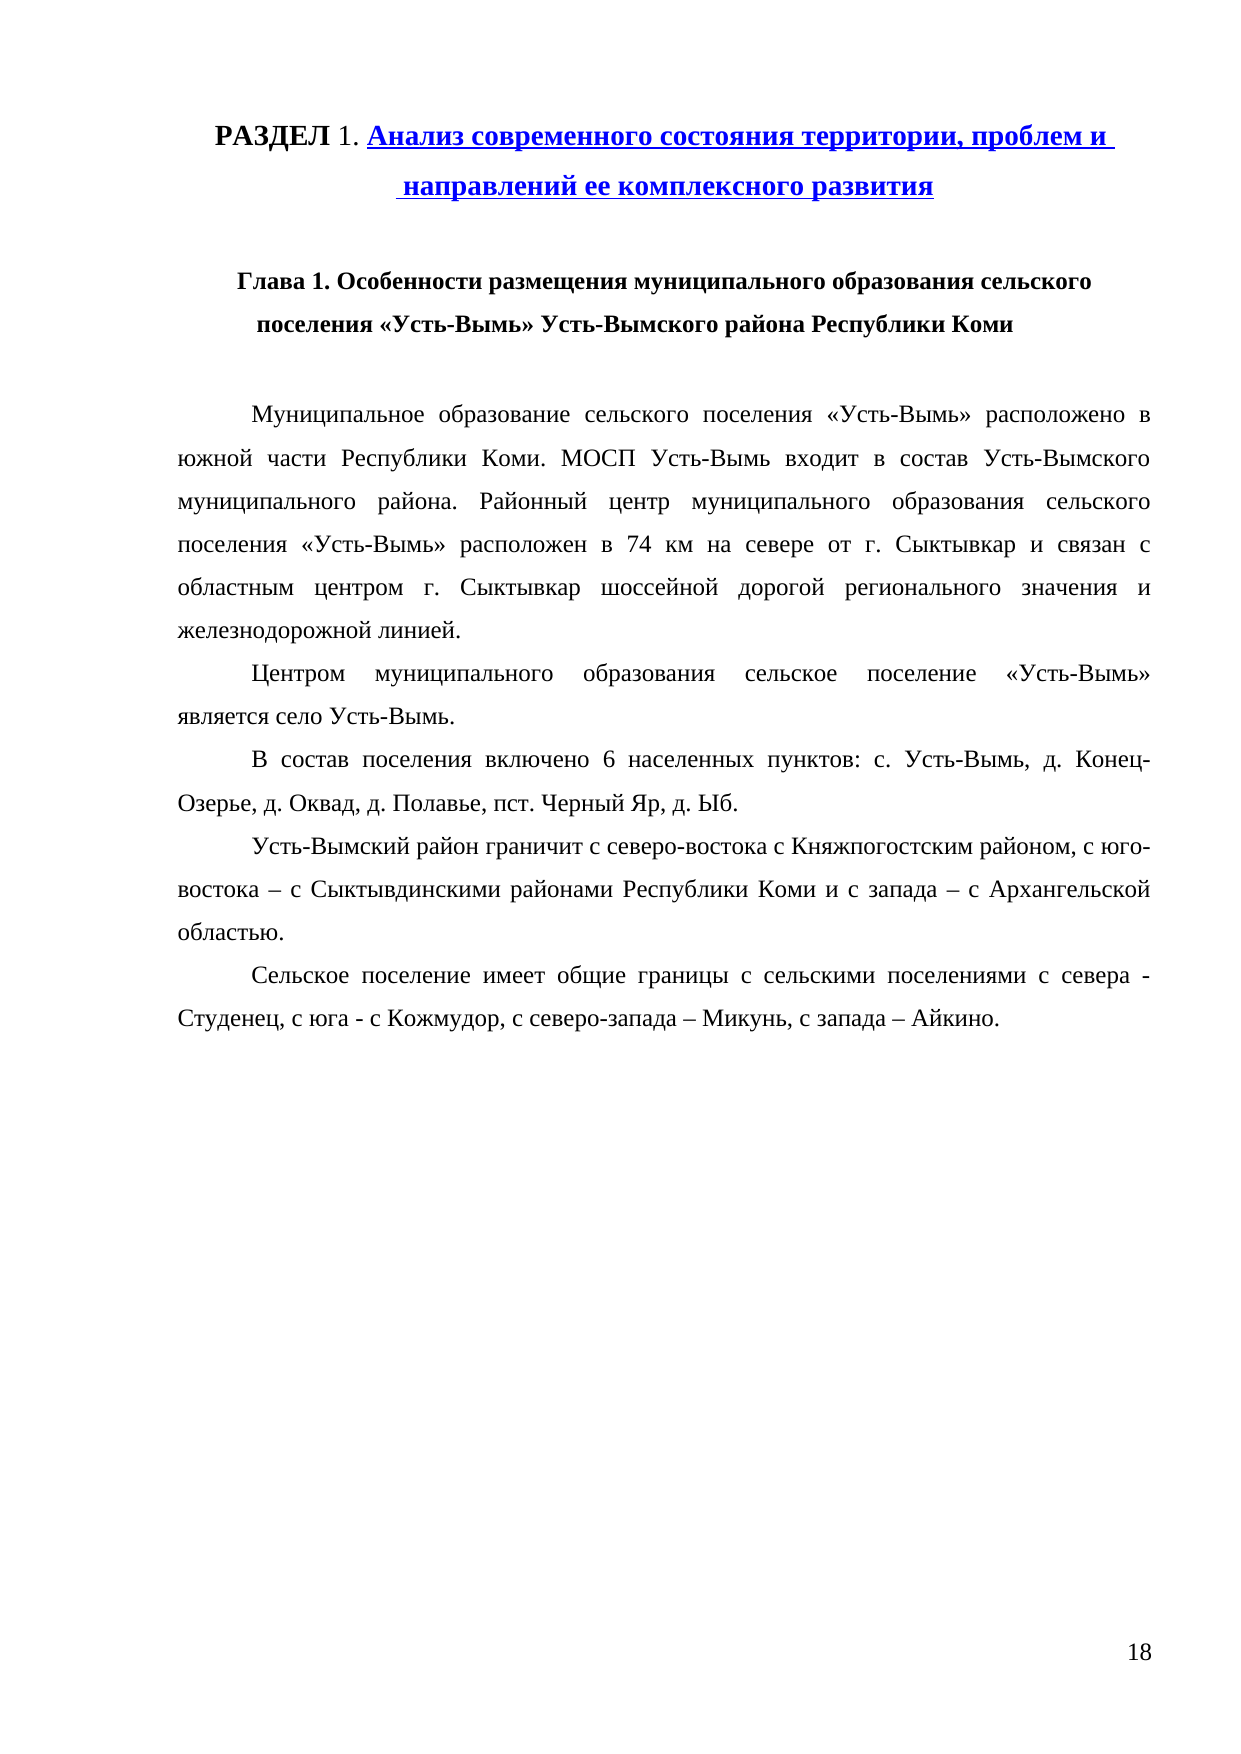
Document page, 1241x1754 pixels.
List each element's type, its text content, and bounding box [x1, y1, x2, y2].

text Муниципальное образование сельского поселения «Усть-Вымь» расположено в южной части Республики Коми. МОСП Усть-Вымь входит в состав Усть-Вымского муниципального района. Районный центр муниципального образования сельского поселения «Усть-Вымь» расположен в 74 км на севере от г. Сыктывкар и связан с областным центром г. Сыктывкар шоссейной дорогой регионального значения и железнодорожной линией. [177, 399, 1152, 644]
text Сельское поселение имеет общие границы с сельскими поселениями с севера - Студенец, с юга - с Кожмудор, с северо-запада – Микунь, с запада – Айкино. [177, 960, 1152, 1032]
text В состав поселения включено 6 населенных пунктов: с. Усть-Вымь, д. Конец-Озерье, д. Оквад, д. Полавье, пст. Черный Яр, д. Ыб. [177, 744, 1152, 816]
text Усть-Вымский район граничит с северо-востока с Княжпогостским районом, с юго-востока – с Сыктывдинскими районами Республики Коми и с запада – с Архангельской областью. [177, 831, 1152, 946]
subtitle Глава 1. Особенности размещения муниципального образования сельского поселения «Усть-Вымь» Усть-Вымского района Республики Коми [177, 266, 1093, 338]
text Центром муниципального образования сельское поселение «Усть-Вымь» является село Усть-Вымь. [177, 658, 1152, 730]
subtitle РАЗДЕЛ 1. Анализ современного состояния территории, проблем и направлений ее комплексного развития [177, 118, 1152, 202]
